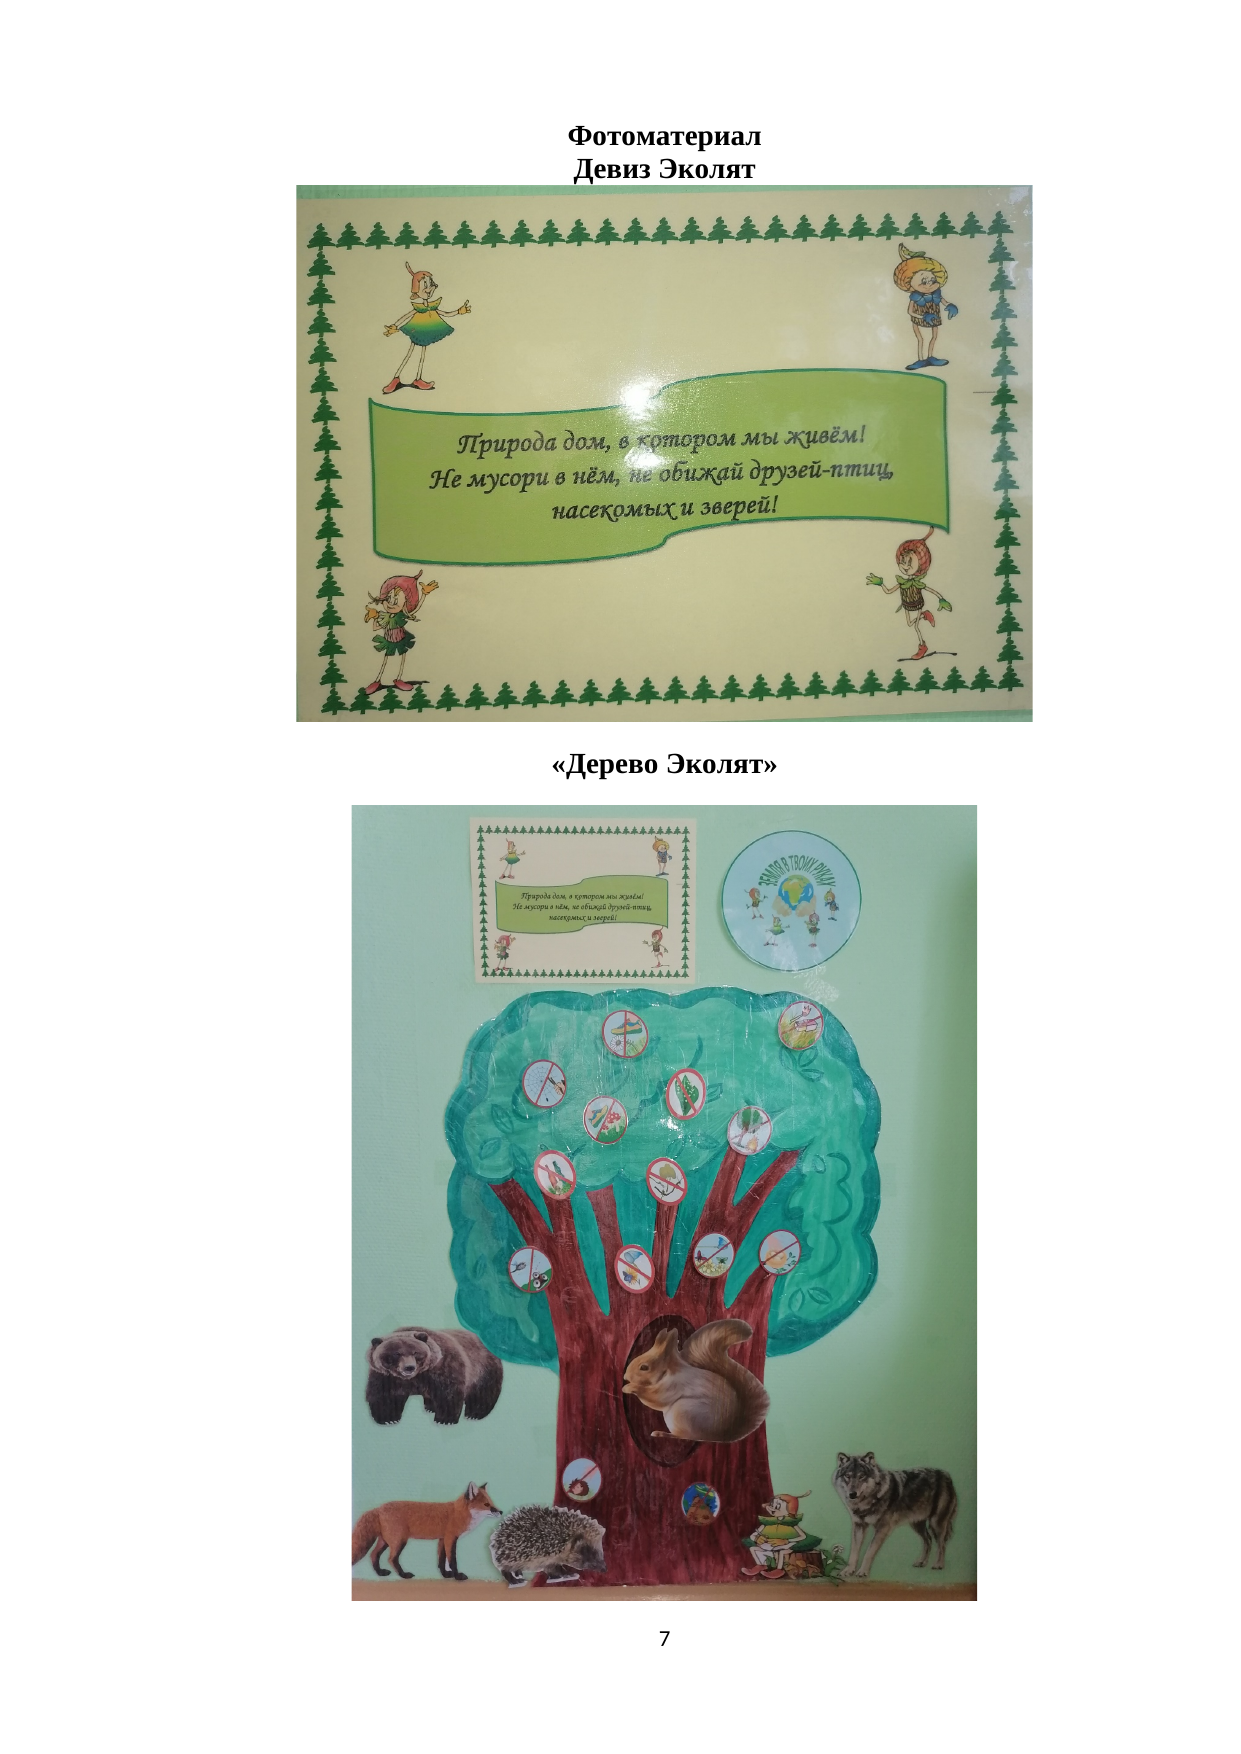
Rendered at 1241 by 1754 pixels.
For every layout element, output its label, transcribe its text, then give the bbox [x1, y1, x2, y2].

picture [296, 185, 1033, 722]
text Фотоматериал [177, 118, 1152, 152]
text Девиз Эколят [177, 152, 1152, 185]
text «Дерево Эколят» [177, 746, 1152, 780]
picture [351, 805, 978, 1601]
